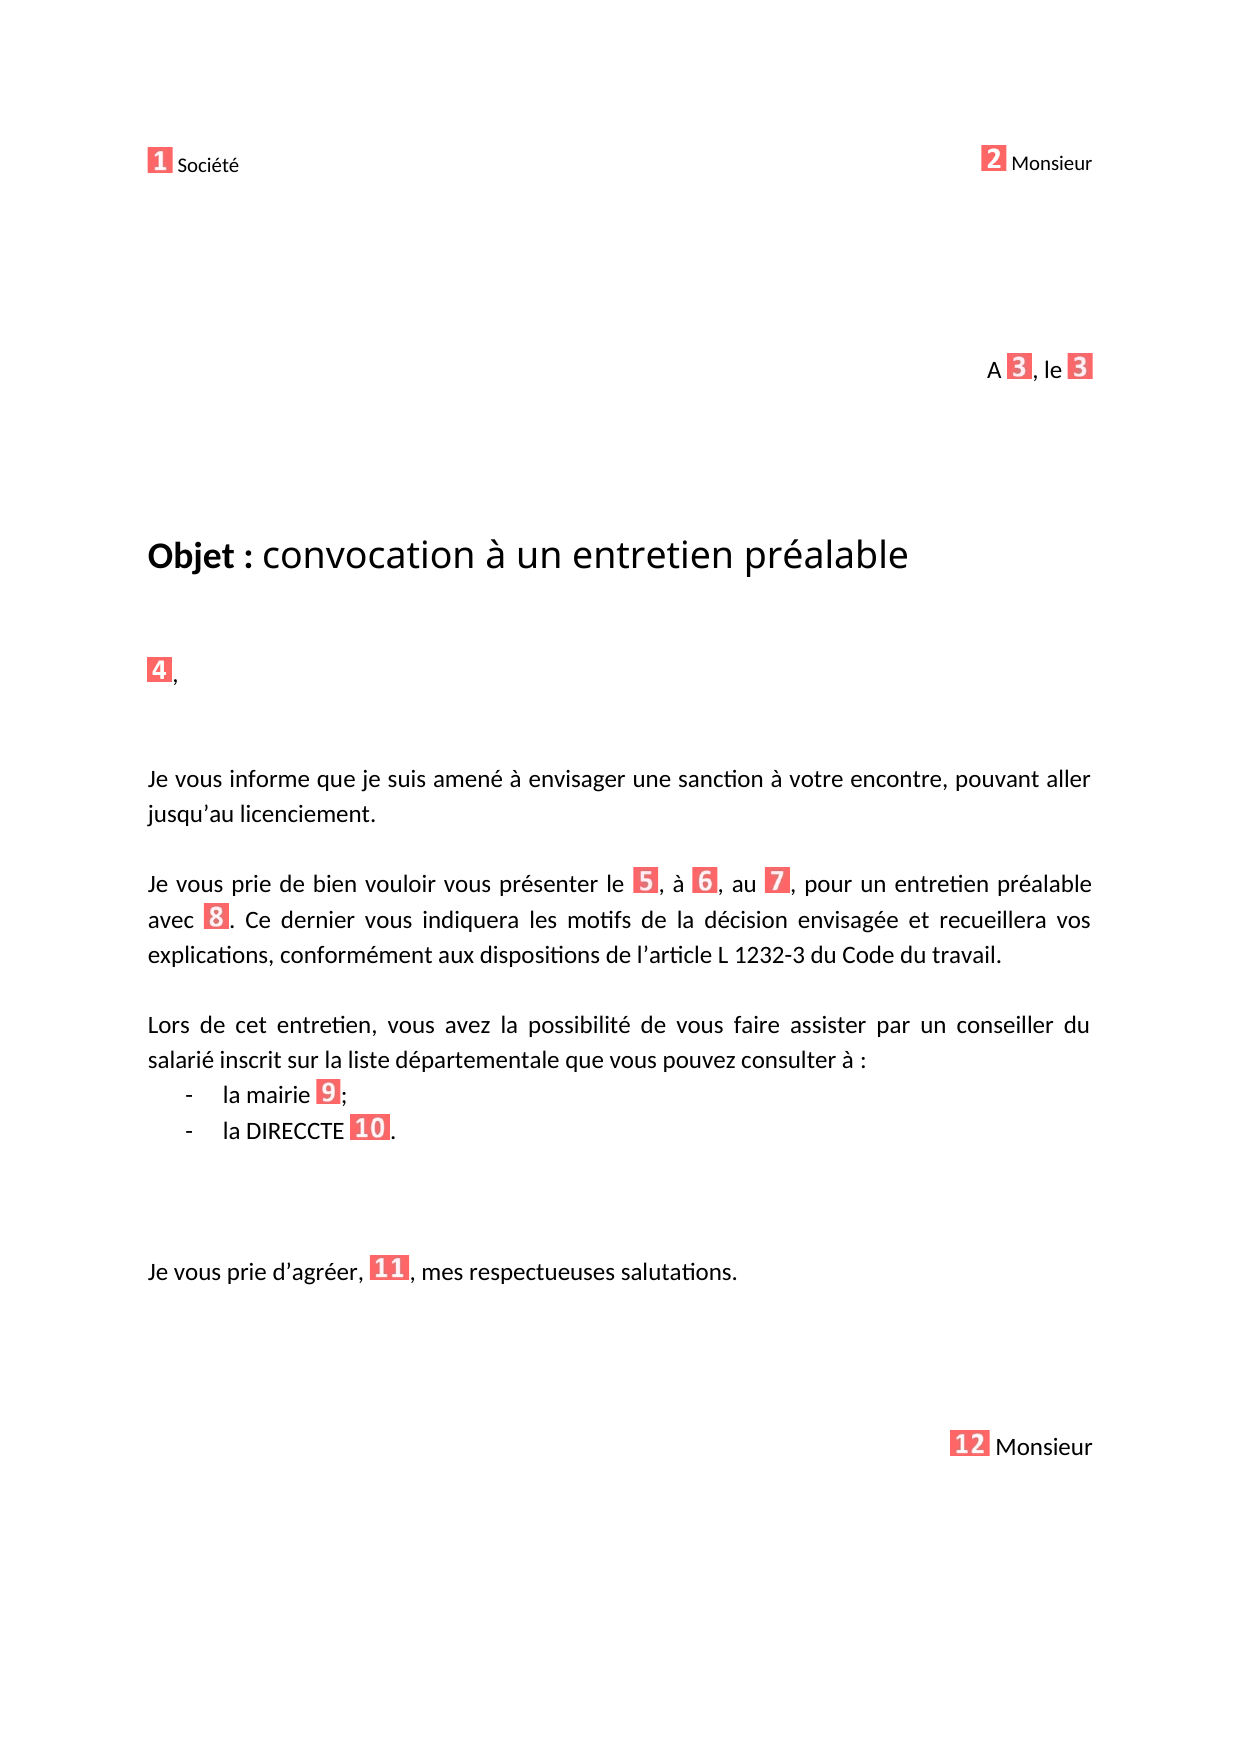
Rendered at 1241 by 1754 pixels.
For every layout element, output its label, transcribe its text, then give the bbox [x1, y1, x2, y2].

picture [369, 1255, 410, 1280]
picture [147, 147, 173, 173]
picture [350, 1114, 390, 1140]
picture [203, 903, 229, 929]
picture [692, 867, 718, 893]
text Je vous informe que je suis amené à envisager une sanction à votre encontre, pouvant aller jusqu’au licenciement. [148, 763, 1093, 828]
picture [633, 867, 659, 893]
picture [950, 1430, 990, 1456]
text Objet : convocation à un entretien préalable [148, 529, 1093, 580]
text A , le [148, 353, 1093, 384]
picture [147, 657, 172, 682]
picture [316, 1079, 341, 1104]
picture [1067, 353, 1093, 379]
text Monsieur [185, 1431, 1093, 1462]
text Je vous prie de bien vouloir vous présenter le , à , au , pour un entretien préalable avec . Ce dernier vous indiquera les motifs de la décision envisagée et recueillera vos explications, conformément aux dispositions de l’article L 1232-3 du Code du travail. [148, 868, 1093, 970]
text Je vous prie d’agréer, , mes respectueuses salutations. [148, 1255, 1093, 1286]
list la DIRECCTE . [185, 1114, 1093, 1146]
text Société [148, 148, 1093, 178]
text , [148, 657, 1093, 688]
picture [764, 867, 790, 893]
picture [1007, 353, 1032, 379]
text Lors de cet entretien, vous avez la possibilité de vous faire assister par un conseiller du salarié inscrit sur la liste départementale que vous pouvez consulter à : [148, 1009, 1093, 1075]
list la mairie ; [185, 1079, 1093, 1110]
picture [981, 145, 1007, 171]
